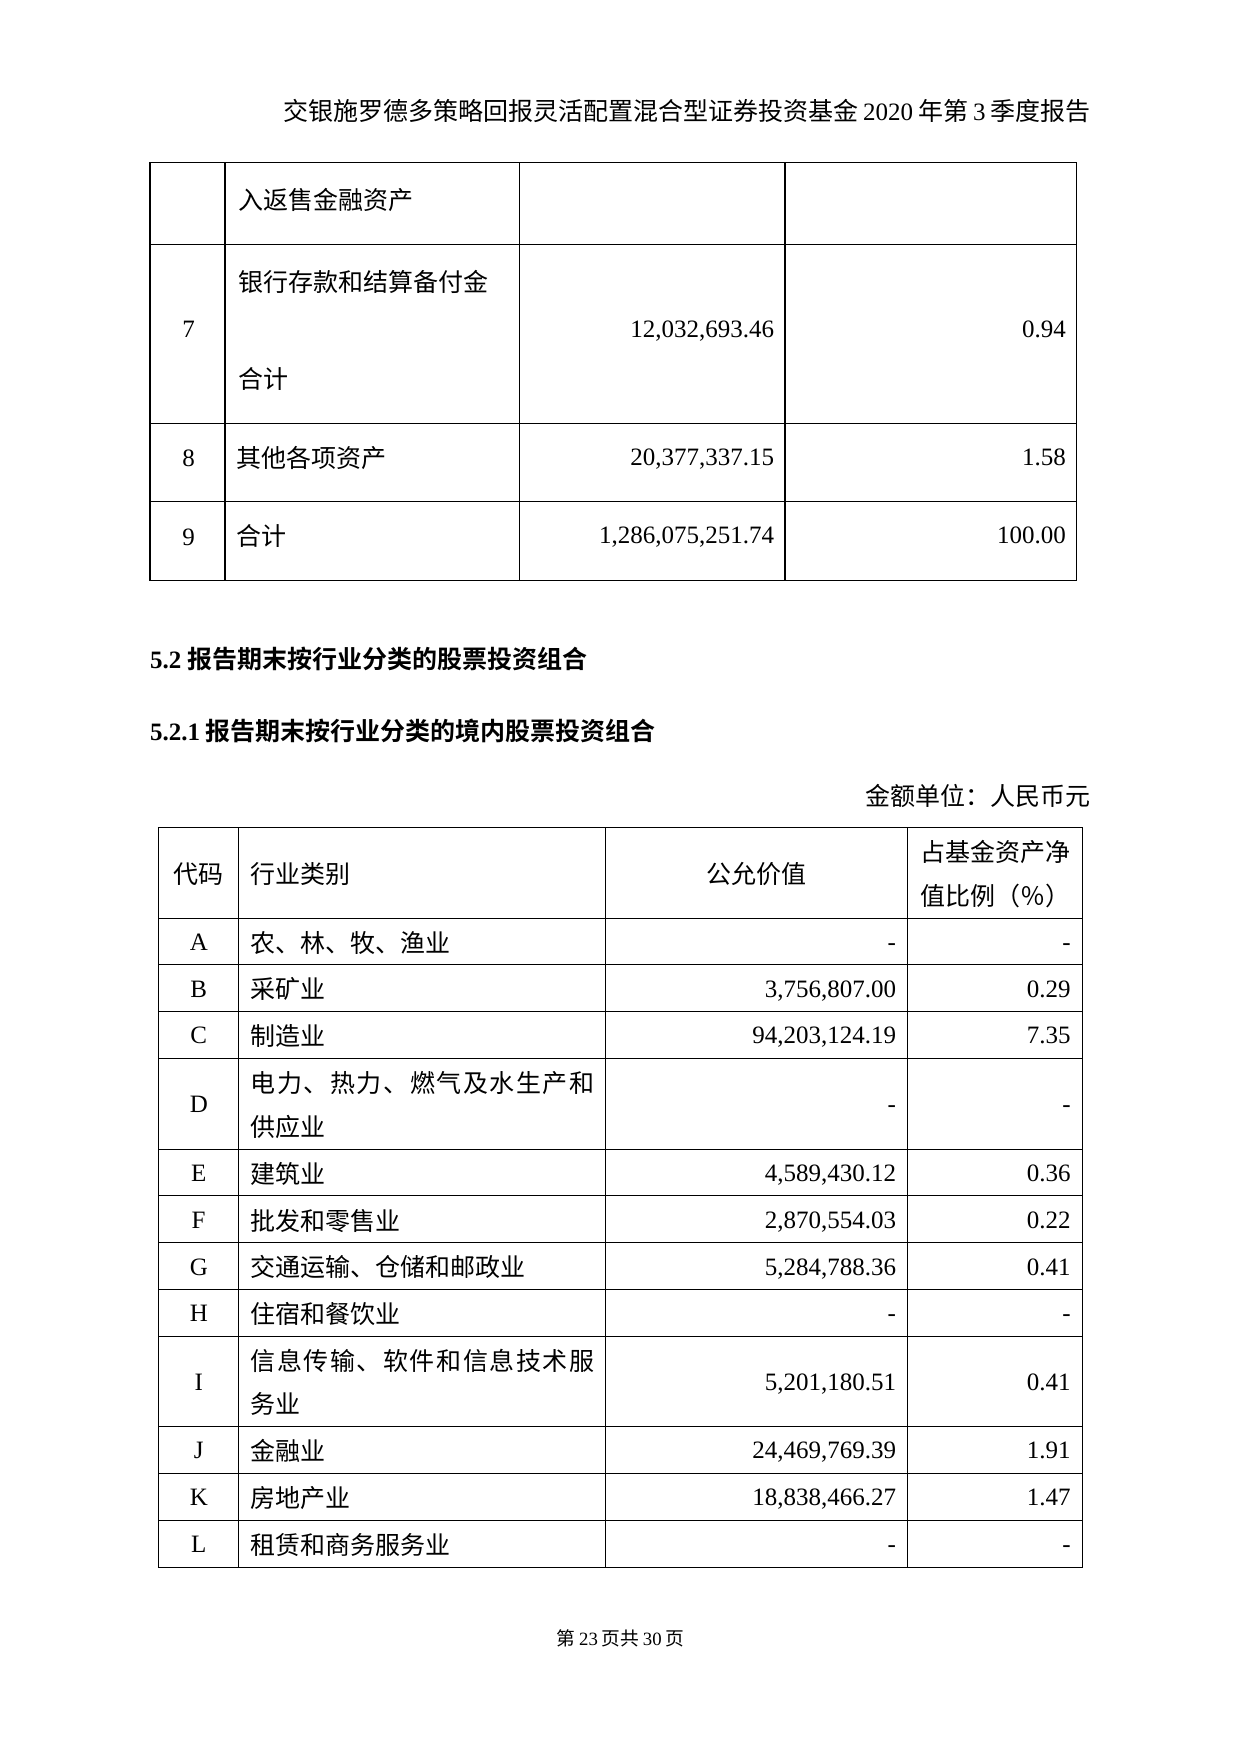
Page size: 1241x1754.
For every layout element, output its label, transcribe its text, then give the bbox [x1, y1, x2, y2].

table_cell 房地产业 [239, 1474, 605, 1520]
text 5.2.1报告期末按行业分类的境内股票投资组合 [150, 697, 1090, 762]
table_cell 5,201,180.51 [606, 1337, 907, 1426]
table_cell 0.94 [786, 245, 1076, 423]
table_cell 银行存款和结算备付金合计 [226, 245, 519, 423]
table_cell 5,284,788.36 [606, 1243, 907, 1289]
table_cell 3,756,807.00 [606, 965, 907, 1011]
table_cell 4,589,430.12 [606, 1150, 907, 1195]
table_cell 农、林、牧、渔业 [239, 919, 605, 964]
table_cell B [159, 965, 238, 1011]
table_cell 1.47 [908, 1474, 1082, 1520]
table_cell 信息传输、软件和信息技术服务业 [239, 1337, 605, 1426]
table_cell 金融业 [239, 1427, 605, 1473]
table_cell I [159, 1337, 238, 1426]
table_header 行业类别 [239, 828, 605, 917]
table_cell 2,870,554.03 [606, 1196, 907, 1242]
table_header 公允价值 [606, 828, 907, 917]
table_cell K [159, 1474, 238, 1520]
table_cell F [159, 1196, 238, 1242]
table_cell J [159, 1427, 238, 1473]
table_cell 0.41 [908, 1243, 1082, 1289]
table_cell 7 [151, 245, 224, 423]
table_cell 住宿和餐饮业 [239, 1290, 605, 1336]
table_cell 交通运输、仓储和邮政业 [239, 1243, 605, 1289]
table_cell L [159, 1521, 238, 1567]
table_cell 8 [151, 424, 224, 501]
table_cell 12,032,693.46 [520, 245, 784, 423]
table_cell 1,286,075,251.74 [520, 502, 784, 580]
table_cell 0.29 [908, 965, 1082, 1011]
table_cell 7.35 [908, 1012, 1082, 1058]
table_cell 9 [151, 502, 224, 580]
table_cell 94,203,124.19 [606, 1012, 907, 1058]
table_cell H [159, 1290, 238, 1336]
table_cell 建筑业 [239, 1150, 605, 1195]
table_cell C [159, 1012, 238, 1058]
table_cell 批发和零售业 [239, 1196, 605, 1242]
table_cell [151, 163, 224, 243]
table_cell 18,838,466.27 [606, 1474, 907, 1520]
table_cell 其他各项资产 [226, 424, 519, 501]
table_cell - [606, 919, 907, 964]
text 5.2 报告期末按行业分类的股票投资组合 [150, 625, 1090, 690]
table_cell E [159, 1150, 238, 1195]
table_cell - [908, 919, 1082, 964]
table_cell - [908, 1059, 1082, 1148]
table_cell - [908, 1521, 1082, 1567]
table_cell 0.36 [908, 1150, 1082, 1195]
table_cell - [520, 163, 784, 243]
table_cell 100.00 [786, 502, 1076, 580]
table_cell G [159, 1243, 238, 1289]
table_header 代码 [159, 828, 238, 917]
table_cell - [908, 1290, 1082, 1336]
table_cell - [786, 163, 1076, 243]
table_cell 电力、热力、燃气及水生产和供应业 [239, 1059, 605, 1148]
text 金额单位：人民币元 [150, 762, 1090, 827]
table_cell 合计 [226, 502, 519, 580]
table_cell 租赁和商务服务业 [239, 1521, 605, 1567]
table_cell 24,469,769.39 [606, 1427, 907, 1473]
table_cell - [606, 1521, 907, 1567]
table_cell 制造业 [239, 1012, 605, 1058]
table_cell 0.22 [908, 1196, 1082, 1242]
table_cell - [606, 1290, 907, 1336]
table_cell D [159, 1059, 238, 1148]
table_cell 1.58 [786, 424, 1076, 501]
table_cell 0.41 [908, 1337, 1082, 1426]
table_cell - [606, 1059, 907, 1148]
table_header 占基金资产净值比例（％） [908, 828, 1082, 917]
table_cell 采矿业 [239, 965, 605, 1011]
table_cell 其中：买断式回购的买入返售金融资产 [226, 163, 519, 243]
table_cell A [159, 919, 238, 964]
table_cell 1.91 [908, 1427, 1082, 1473]
table_cell 20,377,337.15 [520, 424, 784, 501]
